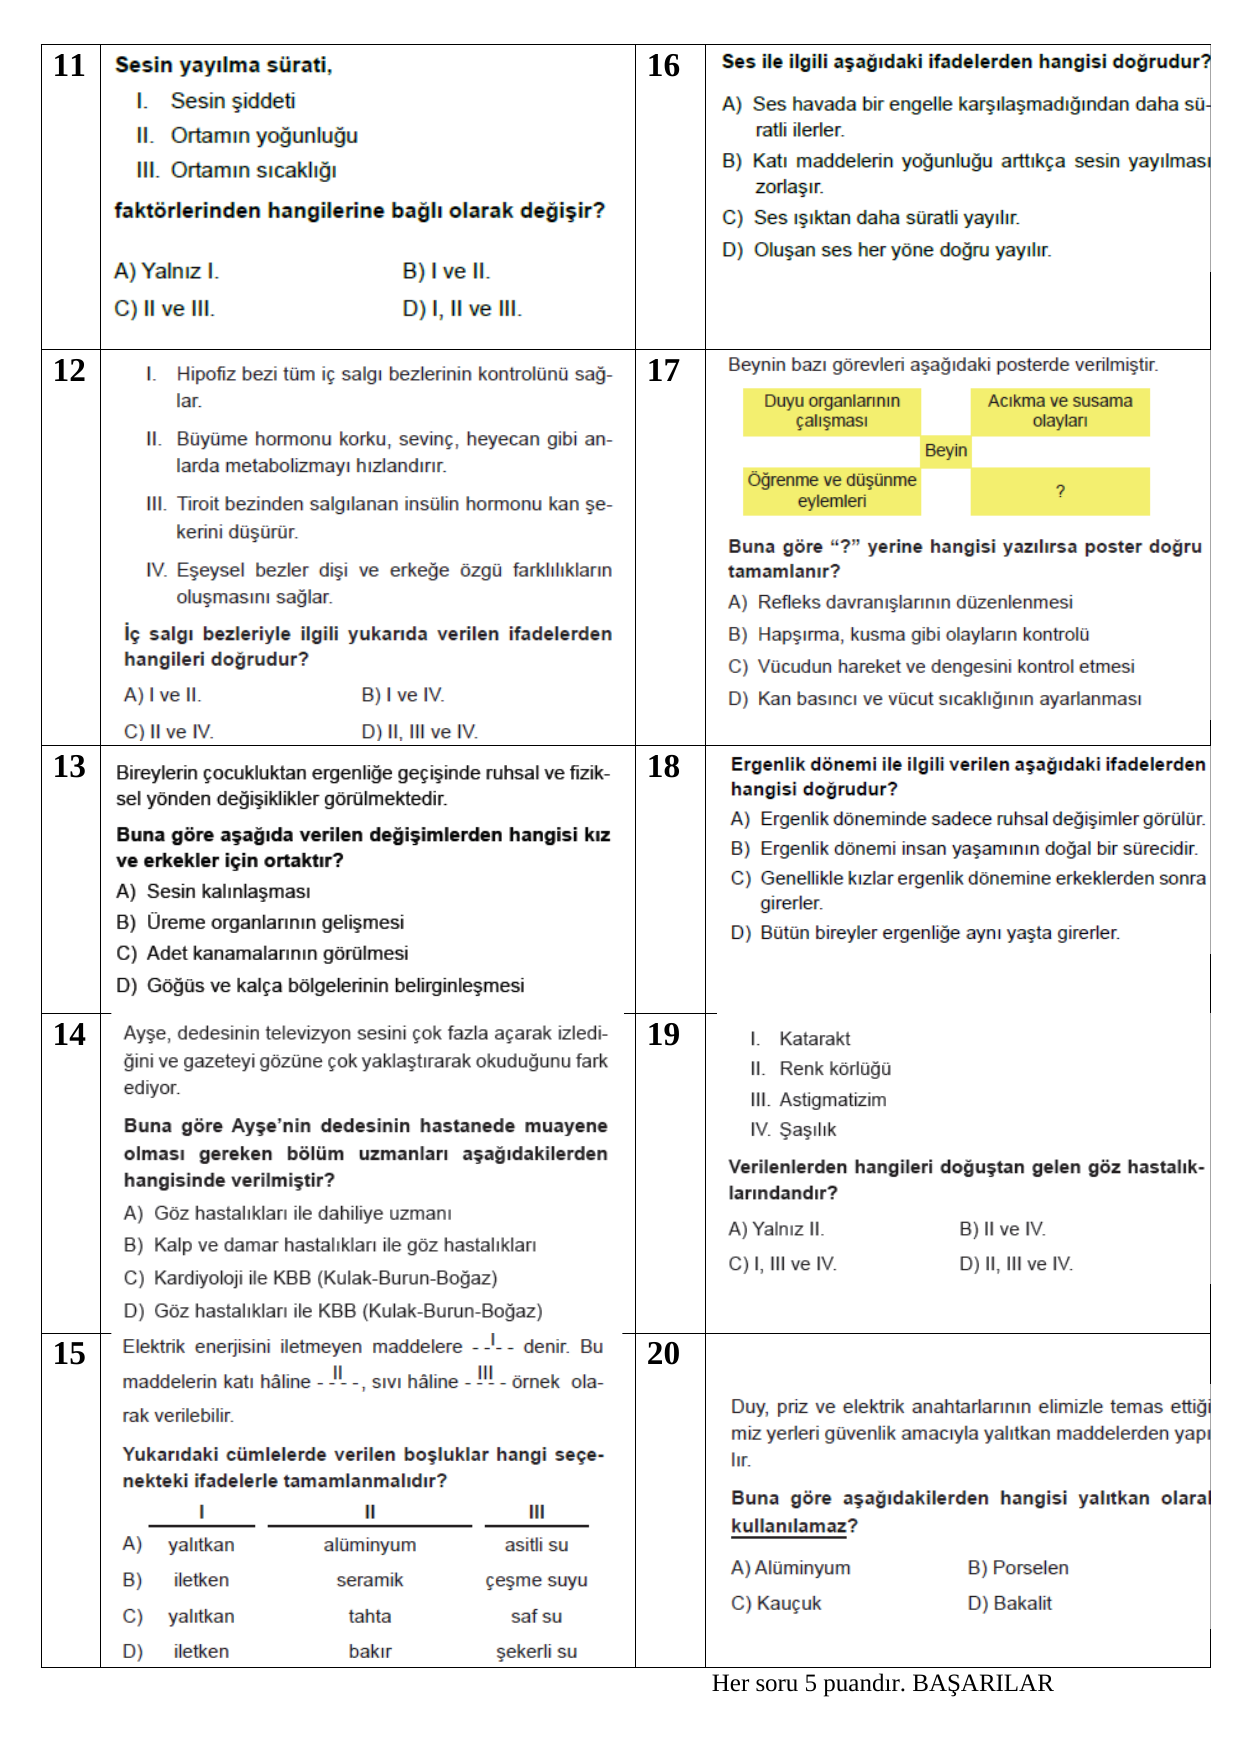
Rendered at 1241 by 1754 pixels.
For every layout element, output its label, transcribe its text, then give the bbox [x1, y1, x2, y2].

table_cell [706, 350, 1210, 745]
picture [717, 45, 1211, 272]
table_cell [706, 1334, 1210, 1667]
text Her soru 5 puandır. BAŞARILAR [148, 1668, 1196, 1697]
picture [717, 1384, 1211, 1629]
table_cell 17 [636, 350, 705, 745]
table_cell 15 [42, 1334, 100, 1667]
picture [111, 746, 623, 1009]
picture [717, 350, 1211, 720]
table_cell [706, 746, 1210, 1013]
table_cell 18 [636, 746, 705, 1013]
table_cell [101, 746, 635, 1013]
picture [111, 350, 626, 741]
table_cell 16 [636, 45, 705, 349]
table_cell [706, 1014, 1210, 1332]
table_cell [706, 45, 1210, 349]
table_cell 20 [636, 1334, 705, 1667]
table_cell 11 [42, 45, 100, 349]
picture [717, 1013, 1211, 1284]
table_cell 13 [42, 746, 100, 1013]
picture [717, 746, 1211, 954]
picture [111, 45, 626, 345]
table_cell [101, 1014, 635, 1332]
table_cell 14 [42, 1014, 100, 1332]
picture [111, 1013, 624, 1329]
table_cell [101, 1334, 635, 1667]
table_cell 19 [636, 1014, 705, 1332]
table_cell [101, 45, 635, 349]
table_cell [101, 350, 635, 745]
table_cell 12 [42, 350, 100, 745]
picture [111, 1333, 623, 1663]
